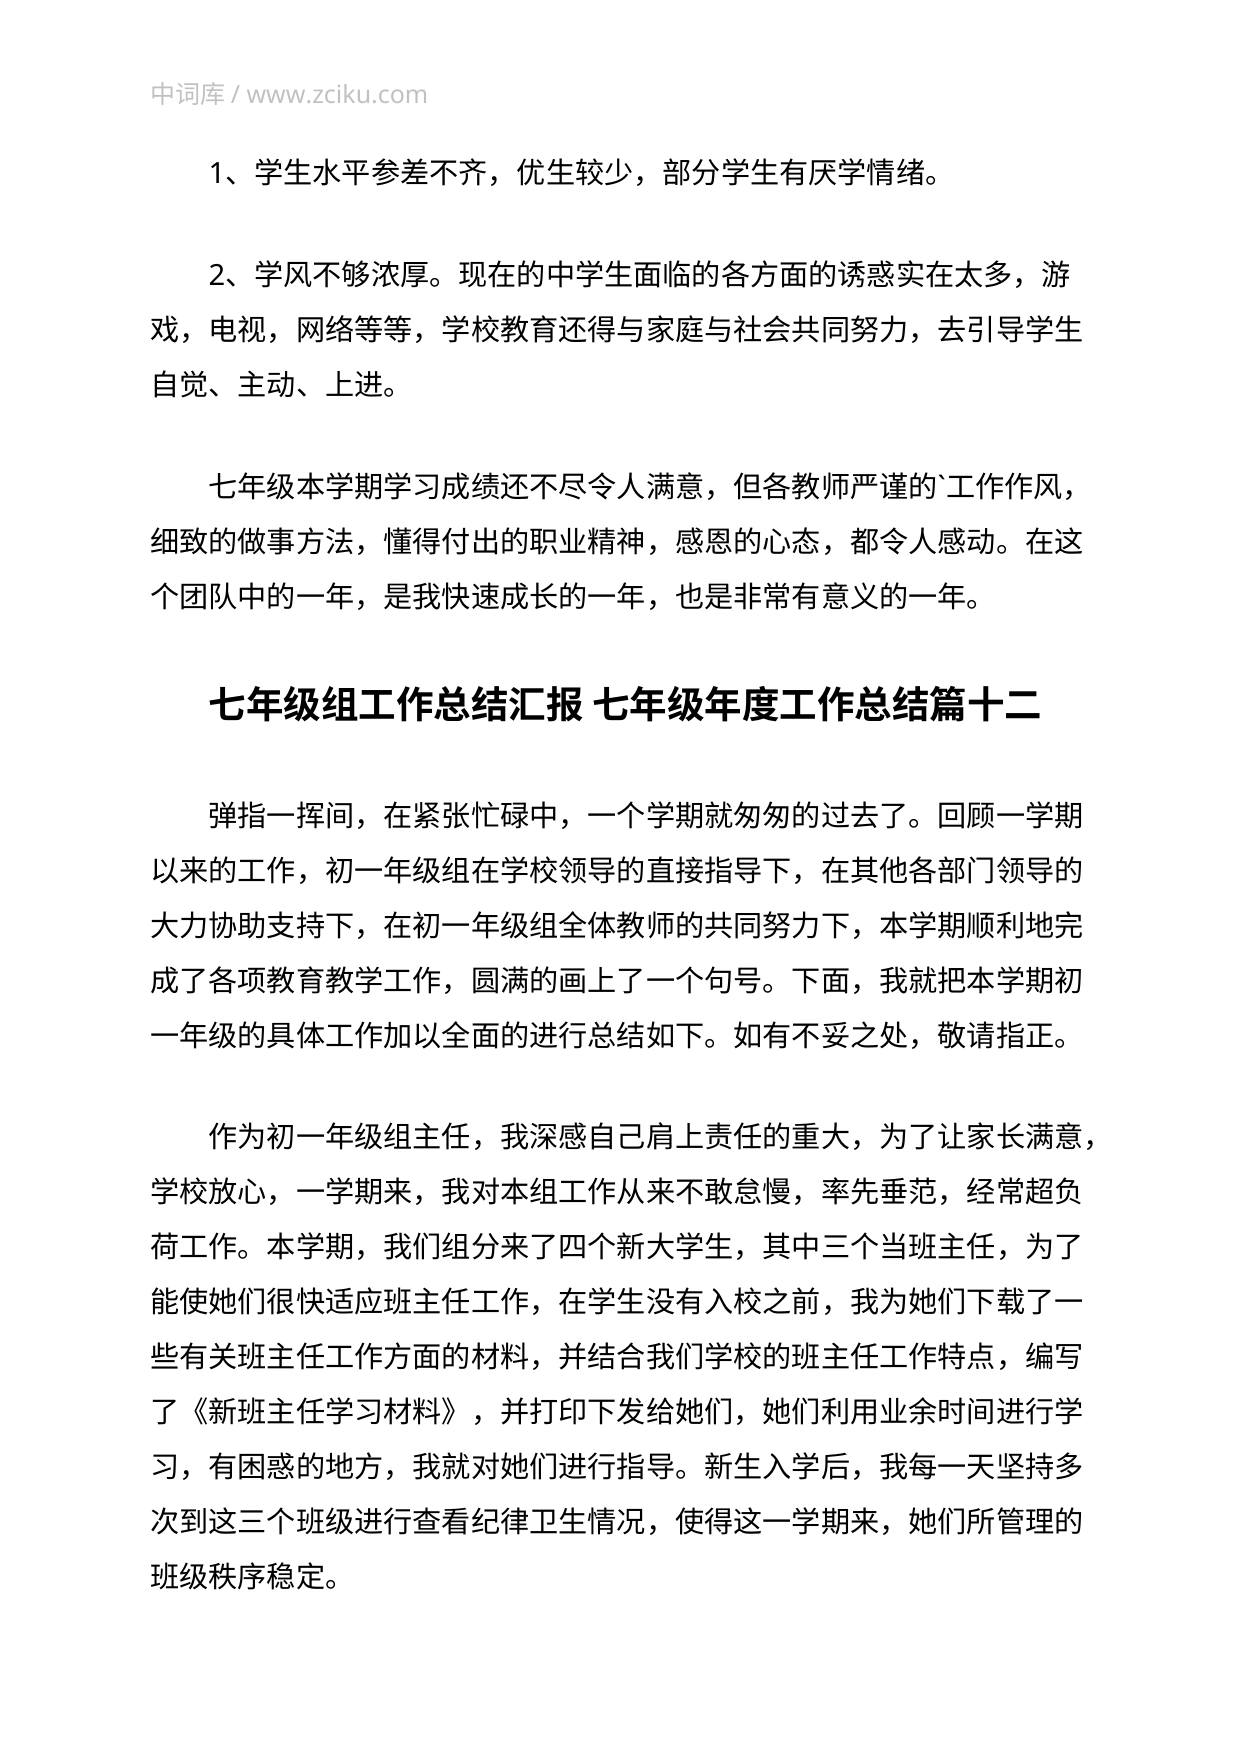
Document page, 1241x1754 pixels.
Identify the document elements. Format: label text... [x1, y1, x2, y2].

text 七年级本学期学习成绩还不尽令人满意，但各教师严谨的`工作作风，细致的做事方法，懂得付出的职业精神，感恩的心态，都令人感动。在这个团队中的一年，是我快速成长的一年，也是非常有意义的一年。 [150, 464, 1090, 616]
text 2、学风不够浓厚。现在的中学生面临的各方面的诱惑实在太多，游戏，电视，网络等等，学校教育还得与家庭与社会共同努力，去引导学生自觉、主动、上进。 [150, 252, 1090, 404]
text 弹指一挥间，在紧张忙碌中，一个学期就匆匆的过去了。回顾一学期以来的工作，初一年级组在学校领导的直接指导下，在其他各部门领导的大力协助支持下，在初一年级组全体教师的共同努力下，本学期顺利地完成了各项教育教学工作，圆满的画上了一个句号。下面，我就把本学期初一年级的具体工作加以全面的进行总结如下。如有不妥之处，敬请指正。 [150, 793, 1090, 1054]
text 作为初一年级组主任，我深感自己肩上责任的重大，为了让家长满意，学校放心，一学期来，我对本组工作从来不敢怠慢，率先垂范，经常超负荷工作。本学期，我们组分来了四个新大学生，其中三个当班主任，为了能使她们很快适应班主任工作，在学生没有入校之前，我为她们下载了一些有关班主任工作方面的材料，并结合我们学校的班主任工作特点，编写了《新班主任学习材料》，并打印下发给她们，她们利用业余时间进行学习，有困惑的地方，我就对她们进行指导。新生入学后，我每一天坚持多次到这三个班级进行查看纪律卫生情况，使得这一学期来，她们所管理的班级秩序稳定。 [150, 1114, 1090, 1596]
text 七年级组工作总结汇报 七年级年度工作总结篇十二 [150, 675, 1090, 729]
text 1、学生水平参差不齐，优生较少，部分学生有厌学情绪。 [150, 150, 1090, 192]
